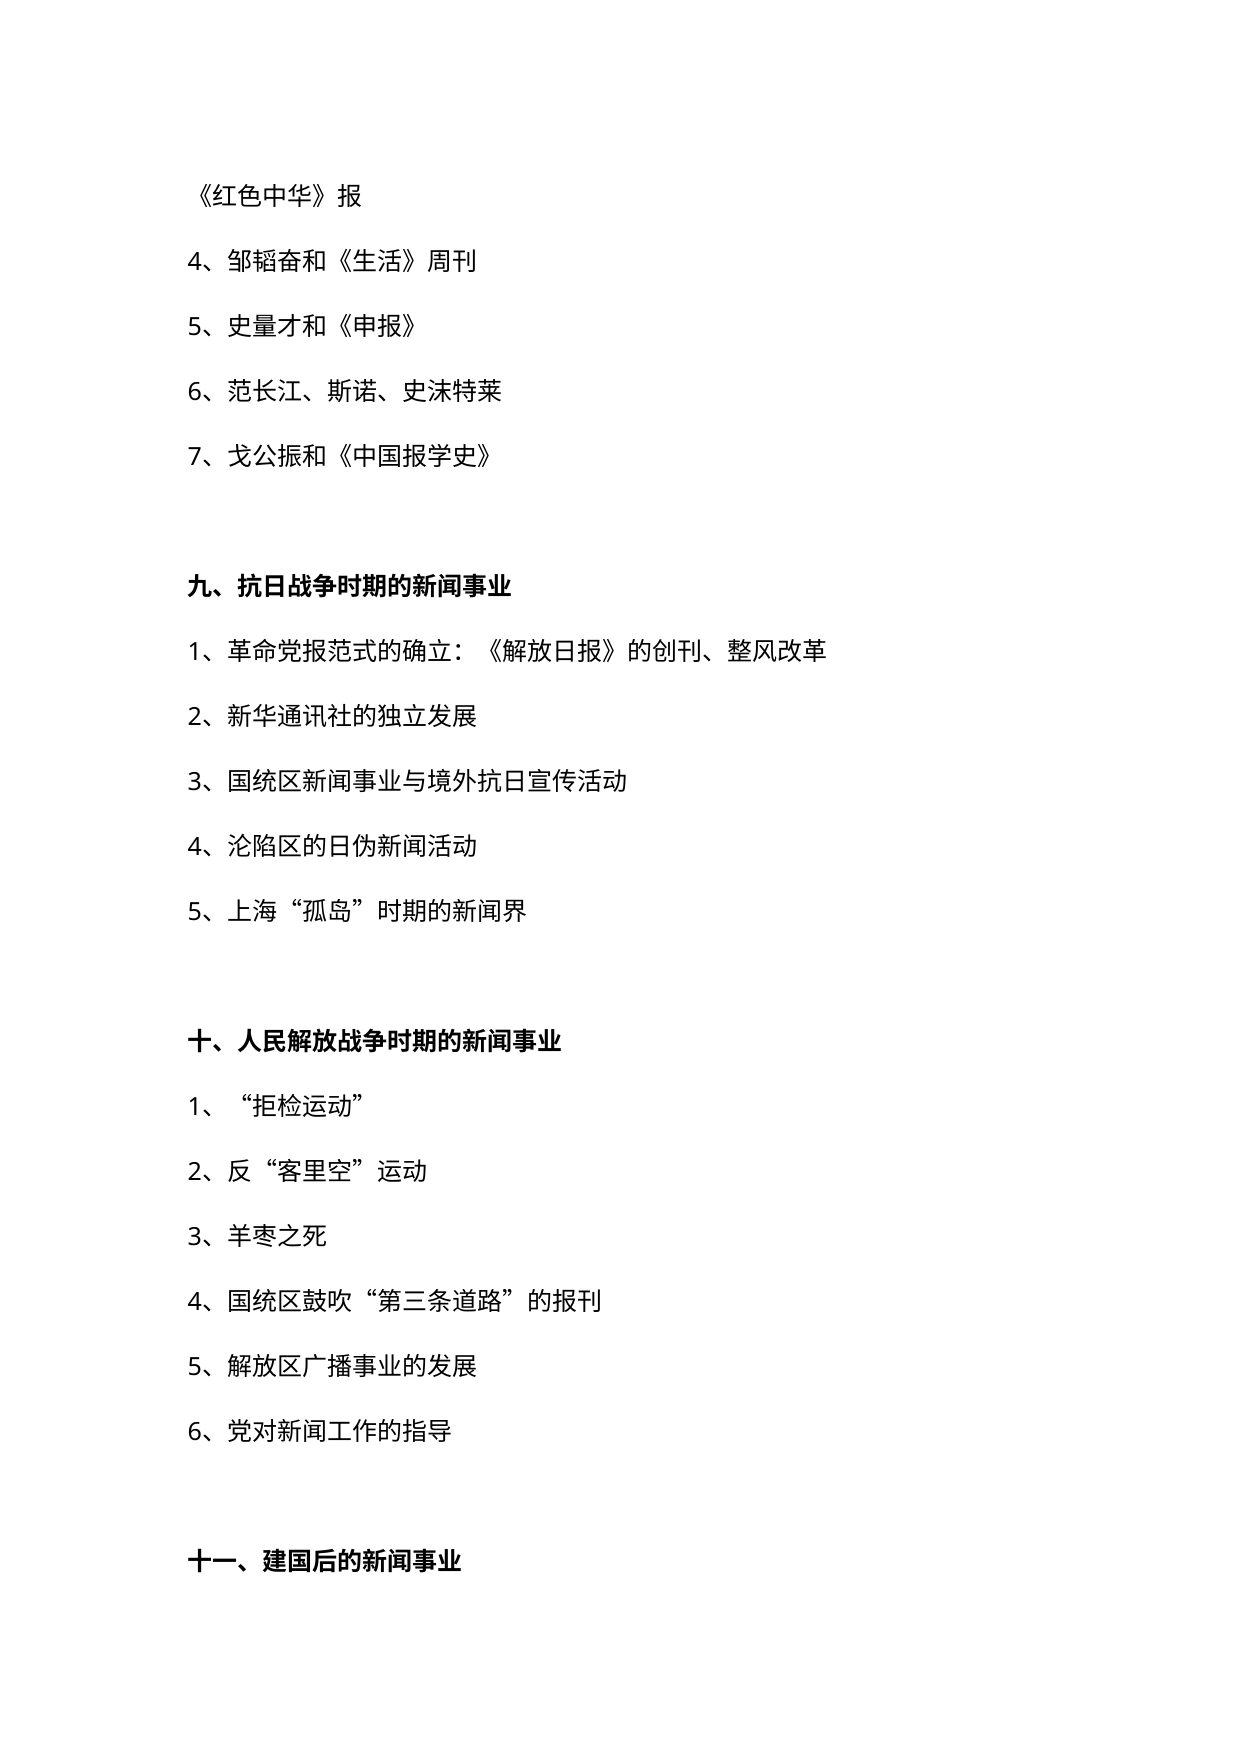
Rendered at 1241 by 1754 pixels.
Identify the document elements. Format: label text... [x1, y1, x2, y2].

text 九、抗日战争时期的新闻事业 [187, 552, 1053, 617]
text 4、邹韬奋和《生活》周刊 [187, 227, 1053, 292]
text 6、范长江、斯诺、史沫特莱 [187, 357, 1053, 422]
text 2、新华通讯社的独立发展 [187, 682, 1053, 747]
text 1、“拒检运动” [187, 1072, 1053, 1137]
text 4、国统区鼓吹“第三条道路”的报刊 [187, 1267, 1053, 1332]
text 5、史量才和《申报》 [187, 292, 1053, 357]
text 十一、建国后的新闻事业 [187, 1527, 1053, 1592]
text 5、解放区广播事业的发展 [187, 1332, 1053, 1397]
text 十、人民解放战争时期的新闻事业 [187, 1007, 1053, 1072]
text 3、羊枣之死 [187, 1202, 1053, 1267]
text 5、上海“孤岛”时期的新闻界 [187, 877, 1053, 942]
text 4、沦陷区的日伪新闻活动 [187, 812, 1053, 877]
text 2、反“客里空”运动 [187, 1137, 1053, 1202]
text 6、党对新闻工作的指导 [187, 1397, 1053, 1462]
text 7、戈公振和《中国报学史》 [187, 422, 1053, 487]
text 3、国统区新闻事业与境外抗日宣传活动 [187, 747, 1053, 812]
text 《红色中华》报 [187, 162, 1053, 227]
text 1、革命党报范式的确立：《解放日报》的创刊、整风改革 [187, 617, 1053, 682]
